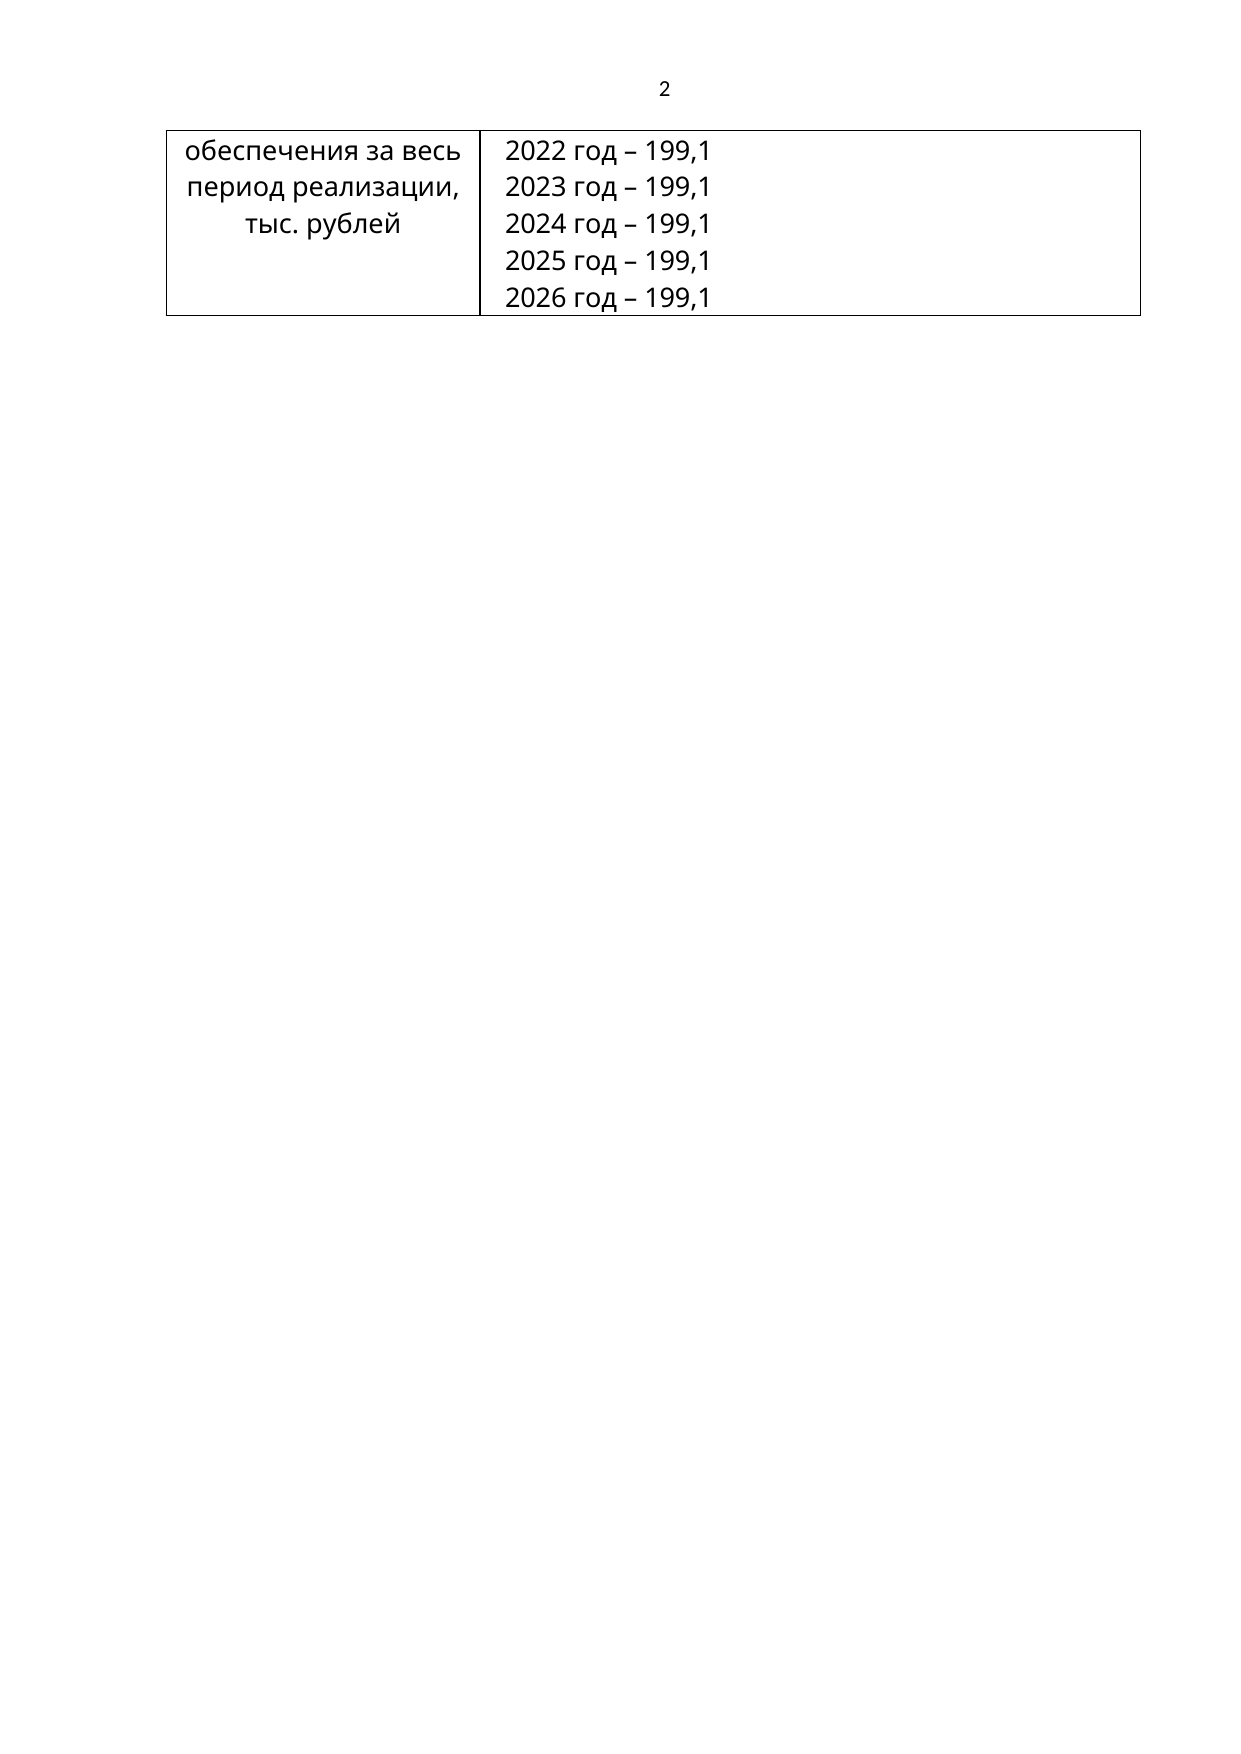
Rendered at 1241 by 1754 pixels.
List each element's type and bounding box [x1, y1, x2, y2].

table_cell [481, 131, 1140, 315]
table_cell [167, 131, 479, 315]
